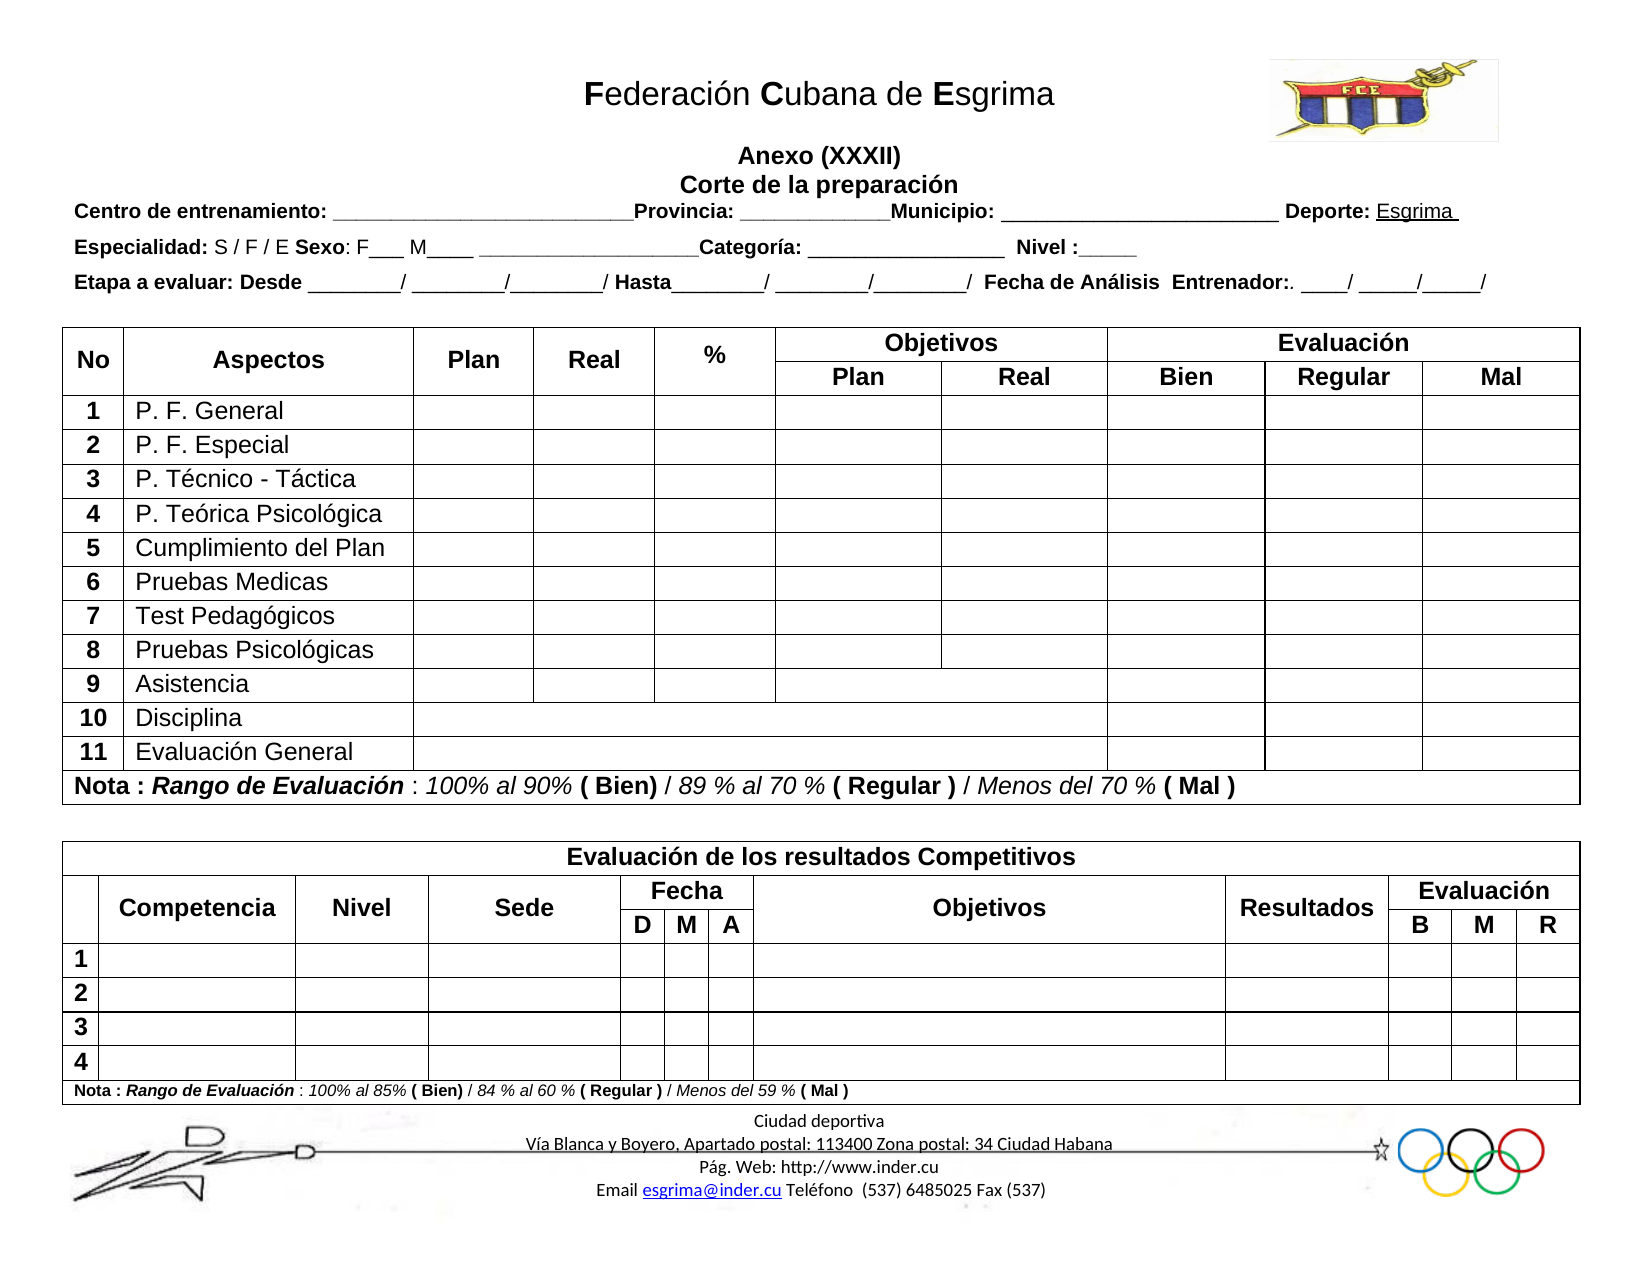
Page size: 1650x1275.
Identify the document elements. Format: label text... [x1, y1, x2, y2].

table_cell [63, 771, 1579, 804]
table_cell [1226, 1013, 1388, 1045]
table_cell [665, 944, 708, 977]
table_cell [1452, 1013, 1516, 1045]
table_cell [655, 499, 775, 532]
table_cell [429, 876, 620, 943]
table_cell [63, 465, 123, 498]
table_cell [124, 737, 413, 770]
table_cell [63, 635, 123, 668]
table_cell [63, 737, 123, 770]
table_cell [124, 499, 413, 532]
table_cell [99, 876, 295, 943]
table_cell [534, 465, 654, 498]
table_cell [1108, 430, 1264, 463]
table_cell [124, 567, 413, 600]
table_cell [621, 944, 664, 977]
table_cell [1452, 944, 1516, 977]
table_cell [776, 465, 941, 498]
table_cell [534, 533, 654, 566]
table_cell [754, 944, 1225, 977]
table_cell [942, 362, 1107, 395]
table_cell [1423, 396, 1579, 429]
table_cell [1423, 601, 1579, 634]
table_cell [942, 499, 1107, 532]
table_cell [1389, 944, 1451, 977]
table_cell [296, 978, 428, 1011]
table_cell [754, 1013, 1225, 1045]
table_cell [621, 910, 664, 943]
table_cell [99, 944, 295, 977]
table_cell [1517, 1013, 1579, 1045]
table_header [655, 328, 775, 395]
text Anexo (XXXII) [74, 141, 1564, 170]
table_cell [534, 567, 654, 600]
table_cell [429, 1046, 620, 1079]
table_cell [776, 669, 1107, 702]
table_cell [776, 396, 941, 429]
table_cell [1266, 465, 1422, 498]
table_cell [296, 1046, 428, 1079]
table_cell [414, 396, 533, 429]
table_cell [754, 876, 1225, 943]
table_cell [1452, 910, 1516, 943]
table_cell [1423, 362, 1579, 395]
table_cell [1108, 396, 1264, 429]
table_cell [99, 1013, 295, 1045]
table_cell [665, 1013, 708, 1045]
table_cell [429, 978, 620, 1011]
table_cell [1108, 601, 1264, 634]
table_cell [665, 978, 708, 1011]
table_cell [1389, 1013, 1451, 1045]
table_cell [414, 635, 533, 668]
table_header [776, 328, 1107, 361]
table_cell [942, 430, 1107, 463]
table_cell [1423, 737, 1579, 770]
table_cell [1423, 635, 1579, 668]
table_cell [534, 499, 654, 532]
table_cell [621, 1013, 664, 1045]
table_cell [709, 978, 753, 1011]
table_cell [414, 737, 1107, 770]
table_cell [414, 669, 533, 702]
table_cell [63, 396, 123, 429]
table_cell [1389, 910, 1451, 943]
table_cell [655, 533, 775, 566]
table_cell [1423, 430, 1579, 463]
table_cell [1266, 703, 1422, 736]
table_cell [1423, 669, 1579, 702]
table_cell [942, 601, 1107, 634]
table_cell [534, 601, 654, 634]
text Etapa a evaluar: Desde ________/ ________/________/ Hasta________/ ________/________/ Fecha de Análisis Entrenador:. ____/ _____/_____/ [74, 270, 1564, 294]
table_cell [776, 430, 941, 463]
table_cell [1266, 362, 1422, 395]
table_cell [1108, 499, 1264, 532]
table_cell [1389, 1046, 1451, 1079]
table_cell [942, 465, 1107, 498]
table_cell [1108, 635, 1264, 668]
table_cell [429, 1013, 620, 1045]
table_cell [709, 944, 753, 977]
picture [1268, 59, 1499, 141]
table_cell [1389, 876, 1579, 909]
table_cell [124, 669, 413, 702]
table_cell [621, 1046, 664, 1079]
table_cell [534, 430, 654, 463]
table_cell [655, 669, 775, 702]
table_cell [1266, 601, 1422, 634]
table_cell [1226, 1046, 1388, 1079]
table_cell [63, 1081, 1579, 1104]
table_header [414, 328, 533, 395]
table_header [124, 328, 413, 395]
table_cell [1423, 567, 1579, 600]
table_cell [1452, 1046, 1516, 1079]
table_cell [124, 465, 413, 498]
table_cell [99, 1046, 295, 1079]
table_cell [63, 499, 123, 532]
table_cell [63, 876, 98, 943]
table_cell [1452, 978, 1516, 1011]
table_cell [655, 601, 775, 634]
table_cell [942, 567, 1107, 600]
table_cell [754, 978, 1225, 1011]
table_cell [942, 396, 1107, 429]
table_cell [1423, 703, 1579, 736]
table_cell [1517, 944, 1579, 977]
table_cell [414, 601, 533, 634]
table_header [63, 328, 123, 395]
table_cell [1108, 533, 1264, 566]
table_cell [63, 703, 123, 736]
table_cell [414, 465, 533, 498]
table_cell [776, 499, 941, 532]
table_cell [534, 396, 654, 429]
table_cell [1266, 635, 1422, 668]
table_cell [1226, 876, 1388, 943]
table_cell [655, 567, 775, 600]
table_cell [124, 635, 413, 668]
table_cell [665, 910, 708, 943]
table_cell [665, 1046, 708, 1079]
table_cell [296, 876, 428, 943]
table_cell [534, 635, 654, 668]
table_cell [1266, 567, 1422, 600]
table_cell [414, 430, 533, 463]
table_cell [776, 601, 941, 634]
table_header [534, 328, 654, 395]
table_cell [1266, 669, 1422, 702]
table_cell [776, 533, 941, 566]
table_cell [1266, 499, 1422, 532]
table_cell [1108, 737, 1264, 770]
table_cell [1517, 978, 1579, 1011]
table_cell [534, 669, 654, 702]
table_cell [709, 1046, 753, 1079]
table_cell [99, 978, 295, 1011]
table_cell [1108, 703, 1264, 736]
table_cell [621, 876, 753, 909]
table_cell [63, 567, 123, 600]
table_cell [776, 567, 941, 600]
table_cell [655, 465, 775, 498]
text Especialidad: S / F / E Sexo: F___ M____ ___________________Categoría: _________________ Nivel :_____ [74, 234, 1564, 258]
text Corte de la preparación [74, 170, 1564, 198]
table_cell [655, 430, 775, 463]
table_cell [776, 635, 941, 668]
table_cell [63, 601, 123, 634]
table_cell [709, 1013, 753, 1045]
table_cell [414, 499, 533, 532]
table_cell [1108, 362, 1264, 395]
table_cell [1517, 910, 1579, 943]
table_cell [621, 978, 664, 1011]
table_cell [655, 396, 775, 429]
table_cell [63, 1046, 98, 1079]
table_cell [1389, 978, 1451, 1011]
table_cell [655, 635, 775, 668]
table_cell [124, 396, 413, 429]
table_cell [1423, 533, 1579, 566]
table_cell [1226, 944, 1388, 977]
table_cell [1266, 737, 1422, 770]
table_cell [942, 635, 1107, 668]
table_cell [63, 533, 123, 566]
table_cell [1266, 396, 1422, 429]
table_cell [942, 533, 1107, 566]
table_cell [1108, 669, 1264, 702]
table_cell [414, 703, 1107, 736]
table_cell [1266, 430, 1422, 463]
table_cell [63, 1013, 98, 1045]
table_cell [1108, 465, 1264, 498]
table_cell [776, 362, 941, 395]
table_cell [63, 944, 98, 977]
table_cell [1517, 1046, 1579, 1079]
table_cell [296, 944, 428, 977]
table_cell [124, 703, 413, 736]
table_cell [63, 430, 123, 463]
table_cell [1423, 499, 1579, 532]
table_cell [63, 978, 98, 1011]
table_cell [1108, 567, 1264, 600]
picture [69, 1105, 1545, 1224]
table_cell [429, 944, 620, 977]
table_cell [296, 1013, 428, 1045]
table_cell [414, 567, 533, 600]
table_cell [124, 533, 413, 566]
text Centro de entrenamiento: __________________________Provincia: _____________Municipio: ________________________ Deporte: Esgrima [74, 198, 1564, 222]
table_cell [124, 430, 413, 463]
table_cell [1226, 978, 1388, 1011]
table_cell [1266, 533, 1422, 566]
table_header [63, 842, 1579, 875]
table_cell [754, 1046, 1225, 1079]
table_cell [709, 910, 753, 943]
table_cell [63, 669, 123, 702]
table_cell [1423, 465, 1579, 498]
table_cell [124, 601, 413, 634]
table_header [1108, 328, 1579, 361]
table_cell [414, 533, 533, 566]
